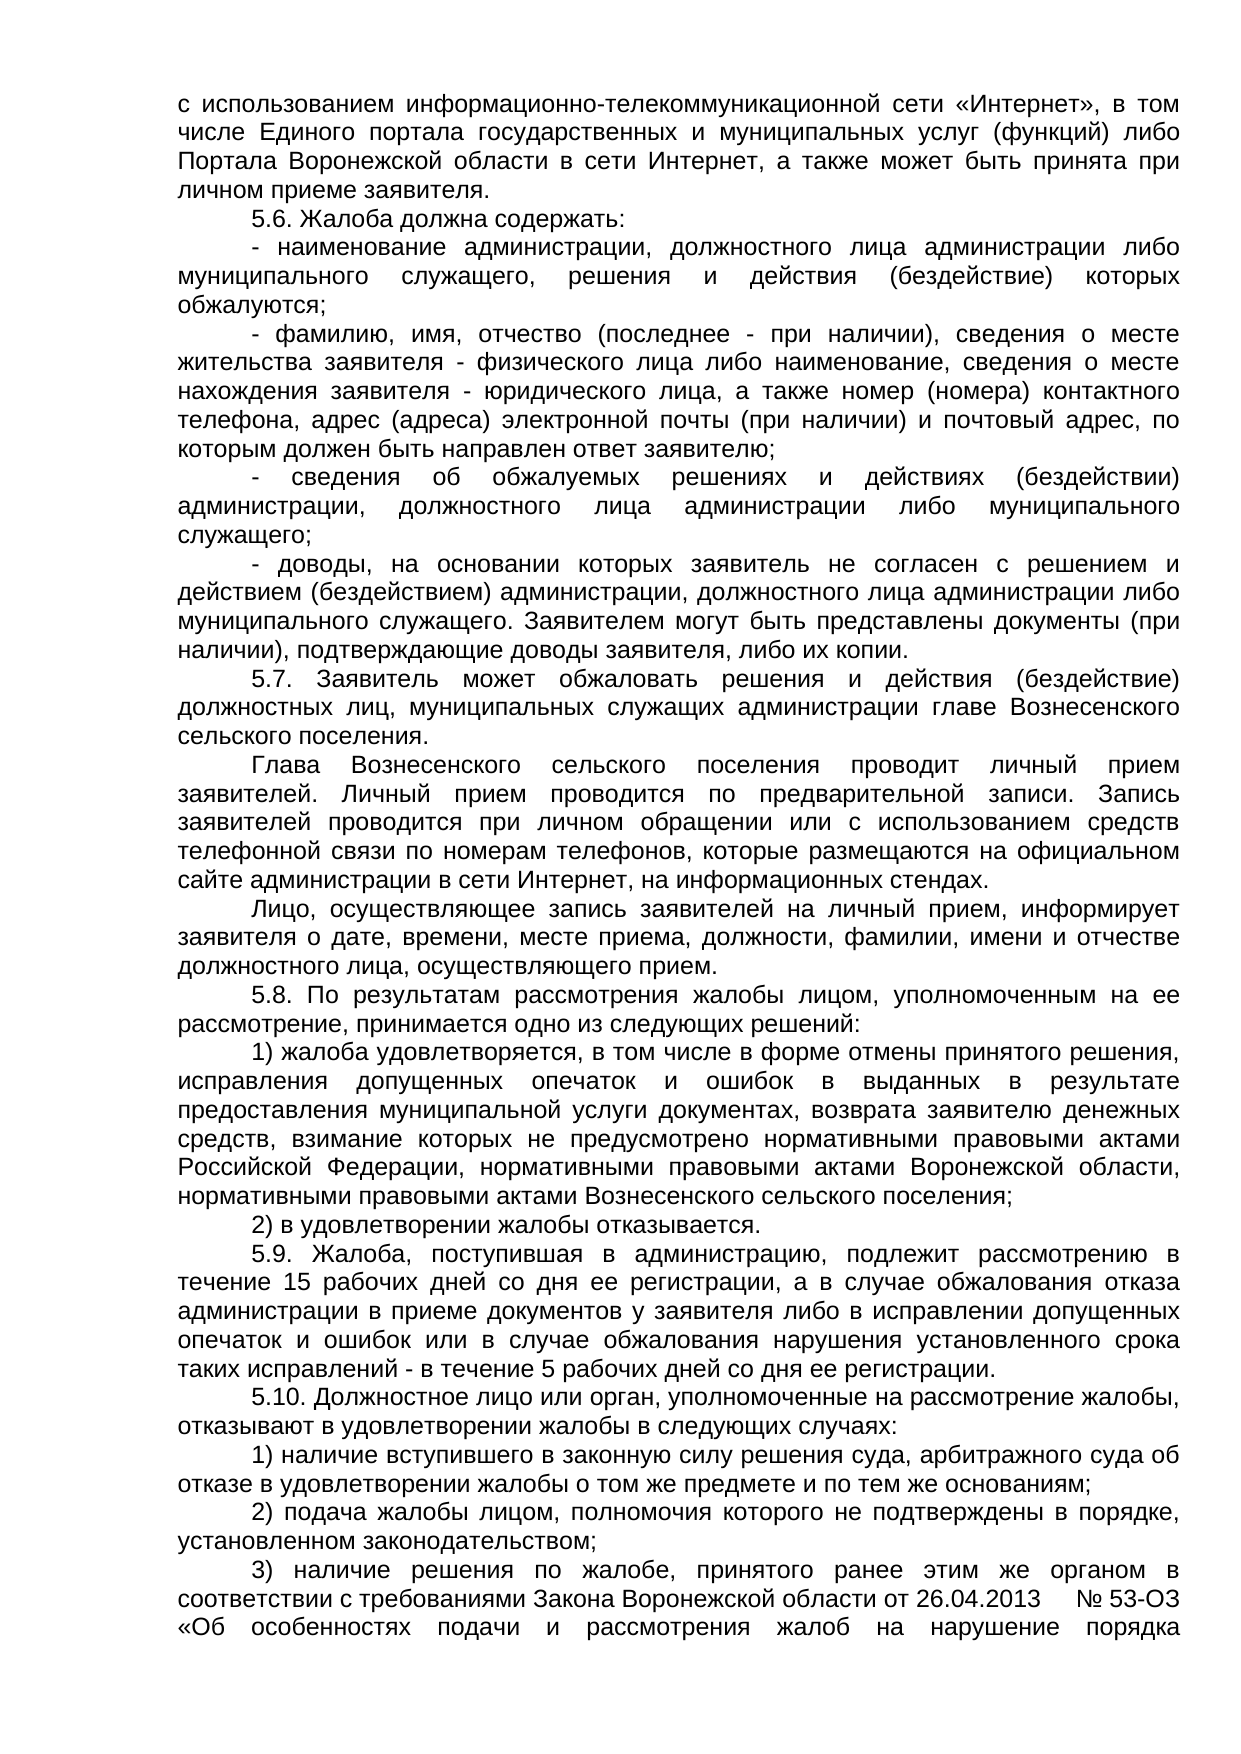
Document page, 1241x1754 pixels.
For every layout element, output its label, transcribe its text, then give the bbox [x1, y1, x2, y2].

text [177, 89, 1181, 204]
text Лицо, осуществляющее запись заявителей на личный прием, информирует заявителя о дате, времени, месте приема, должности, фамилии, имени и отчестве должностного лица, осуществляющего прием. [177, 894, 1181, 980]
text - наименование администрации, должностного лица администрации либо муниципального служащего, решения и действия (бездействие) которых обжалуются; [177, 232, 1181, 319]
text 2) подача жалобы лицом, полномочия которого не подтверждены в порядке, установленном законодательством; [177, 1497, 1181, 1555]
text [177, 1555, 1181, 1641]
text 1) наличие вступившего в законную силу решения суда, арбитражного суда об отказе в удовлетворении жалобы о том же предмете и по тем же основаниям; [177, 1440, 1181, 1497]
text 2) в удовлетворении жалобы отказывается. [177, 1210, 1181, 1239]
text 5.7. Заявитель может обжаловать решения и действия (бездействие) должностных лиц, муниципальных служащих администрации главе Вознесенского сельского поселения. [177, 664, 1181, 750]
text 5.8. По результатам рассмотрения жалобы лицом, уполномоченным на ее рассмотрение, принимается одно из следующих решений: [177, 980, 1181, 1037]
text 5.10. Должностное лицо или орган, уполномоченные на рассмотрение жалобы, отказывают в удовлетворении жалобы в следующих случаях: [177, 1382, 1181, 1440]
text - сведения об обжалуемых решениях и действиях (бездействии) администрации, должностного лица администрации либо муниципального служащего; [177, 462, 1181, 549]
text 5.9. Жалоба, поступившая в администрацию, подлежит рассмотрению в течение 15 рабочих дней со дня ее регистрации, а в случае обжалования отказа администрации в приеме документов у заявителя либо в исправлении допущенных опечаток и ошибок или в случае обжалования нарушения установленного срока таких исправлений - в течение 5 рабочих дней со дня ее регистрации. [177, 1239, 1181, 1382]
text - доводы, на основании которых заявитель не согласен с решением и действием (бездействием) администрации, должностного лица администрации либо муниципального служащего. Заявителем могут быть представлены документы (при наличии), подтверждающие доводы заявителя, либо их копии. [177, 549, 1181, 664]
text 5.6. Жалоба должна содержать: [177, 204, 1181, 232]
text Глава Вознесенского сельского поселения проводит личный прием заявителей. Личный прием проводится по предварительной записи. Запись заявителей проводится при личном обращении или с использованием средств телефонной связи по номерам телефонов, которые размещаются на официальном сайте администрации в сети Интернет, на информационных стендах. [177, 750, 1181, 894]
text 1) жалоба удовлетворяется, в том числе в форме отмены принятого решения, исправления допущенных опечаток и ошибок в выданных в результате предоставления муниципальной услуги документах, возврата заявителю денежных средств, взимание которых не предусмотрено нормативными правовыми актами Российской Федерации, нормативными правовыми актами Воронежской области, нормативными правовыми актами Вознесенского сельского поселения; [177, 1037, 1181, 1210]
text - фамилию, имя, отчество (последнее - при наличии), сведения о месте жительства заявителя - физического лица либо наименование, сведения о месте нахождения заявителя - юридического лица, а также номер (номера) контактного телефона, адрес (адреса) электронной почты (при наличии) и почтовый адрес, по которым должен быть направлен ответ заявителю; [177, 319, 1181, 462]
